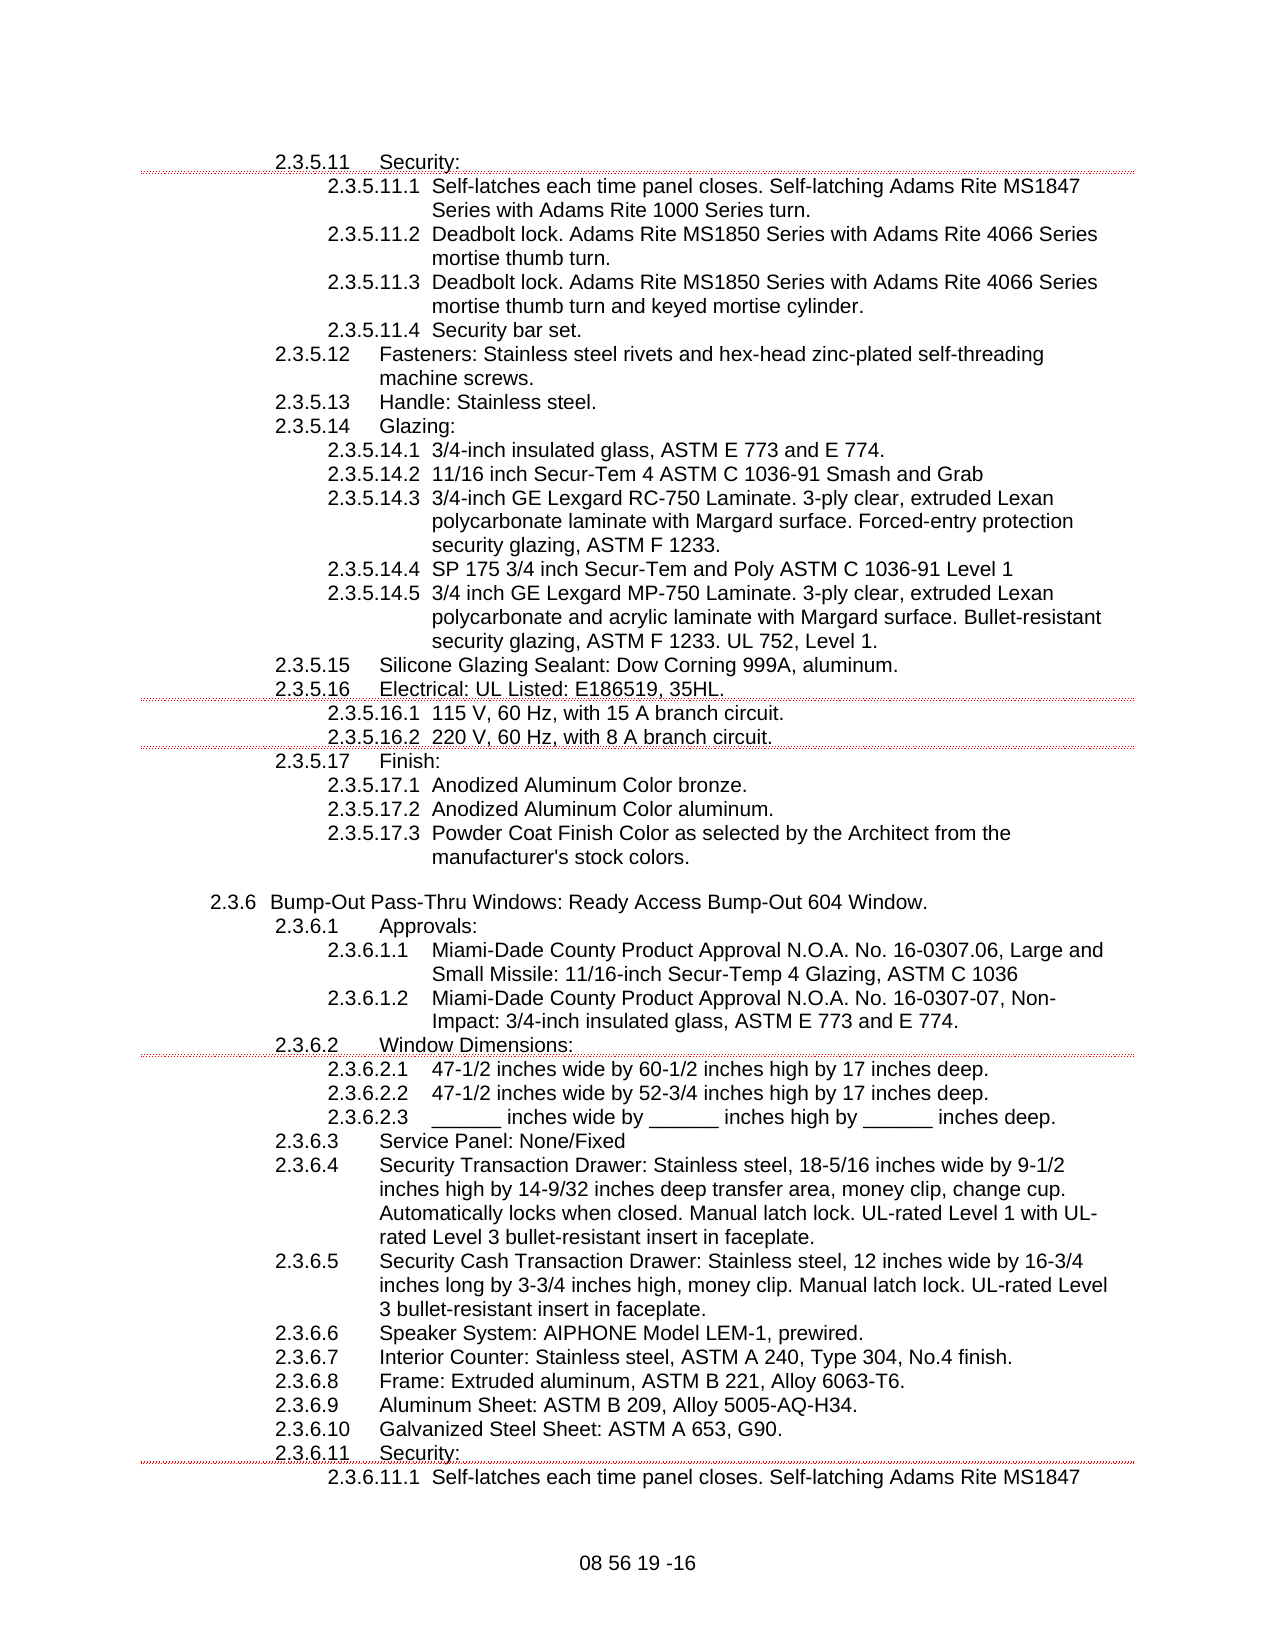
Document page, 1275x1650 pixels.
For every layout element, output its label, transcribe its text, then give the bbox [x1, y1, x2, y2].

list Anodized Aluminum Color aluminum. [327, 797, 1125, 821]
list 47-1/2 inches wide by 52-3/4 inches high by 17 inches deep. [327, 1081, 1125, 1105]
list SP 175 3/4 inch Secur-Tem and Poly ASTM C 1036-91 Level 1 [327, 557, 1125, 581]
list Fasteners: Stainless steel rivets and hex-head zinc-plated self-threading machine screws. [275, 342, 1125, 389]
list 11/16 inch Secur-Tem 4 ASTM C 1036-91 Smash and Grab [327, 461, 1125, 485]
list 3/4-inch GE Lexgard RC-750 Laminate. 3-ply clear, extruded Lexan polycarbonate laminate with Margard surface. Forced-entry protection security glazing, ASTM F 1233. [327, 485, 1125, 557]
list Finish: [275, 749, 1125, 773]
list Miami-Dade County Product Approval N.O.A. No. 16-0307.06, Large and Small Missile: 11/16-inch Secur-Temp 4 Glazing, ASTM C 1036 [327, 937, 1125, 985]
list Anodized Aluminum Color bronze. [327, 773, 1125, 797]
list Frame: Extruded aluminum, ASTM B 221, Alloy 6063-T6. [275, 1369, 1125, 1393]
list Security Cash Transaction Drawer: Stainless steel, 12 inches wide by 16-3/4 inches long by 3-3/4 inches high, money clip. Manual latch lock. UL-rated Level 3 bullet-resistant insert in faceplate. [275, 1249, 1125, 1321]
list Security: [275, 150, 1125, 174]
list Approvals: [275, 913, 1125, 937]
list Security: [275, 1441, 1125, 1464]
list Deadbolt lock. Adams Rite MS1850 Series with Adams Rite 4066 Series mortise thumb turn and keyed mortise cylinder. [327, 270, 1125, 318]
list Service Panel: None/Fixed [275, 1129, 1125, 1153]
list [327, 1464, 1125, 1488]
list Speaker System: AIPHONE Model LEM-1, prewired. [275, 1321, 1125, 1345]
list Self-latches each time panel closes. Self-latching Adams Rite MS1847 Series with Adams Rite 1000 Series turn. [327, 174, 1125, 222]
list Galvanized Steel Sheet: ASTM A 653, G90. [275, 1417, 1125, 1441]
list Interior Counter: Stainless steel, ASTM A 240, Type 304, No.4 finish. [275, 1345, 1125, 1369]
list 115 V, 60 Hz, with 15 A branch circuit. [327, 701, 1125, 725]
list Powder Coat Finish Color as selected by the Architect from the manufacturer's stock colors. [327, 821, 1125, 869]
list ______ inches wide by ______ inches high by ______ inches deep. [327, 1105, 1125, 1129]
list 220 V, 60 Hz, with 8 A branch circuit. [327, 725, 1125, 749]
list 3/4 inch GE Lexgard MP-750 Laminate. 3-ply clear, extruded Lexan polycarbonate and acrylic laminate with Margard surface. Bullet-resistant security glazing, ASTM F 1233. UL 752, Level 1. [327, 581, 1125, 653]
list 3/4-inch insulated glass, ASTM E 773 and E 774. [327, 437, 1125, 461]
list Miami-Dade County Product Approval N.O.A. No. 16-0307-07, Non-Impact: 3/4-inch insulated glass, ASTM E 773 and E 774. [327, 985, 1125, 1033]
list Security bar set. [327, 318, 1125, 342]
list Aluminum Sheet: ASTM B 209, Alloy 5005-AQ-H34. [275, 1393, 1125, 1417]
list Glazing: [275, 413, 1125, 437]
list Handle: Stainless steel. [275, 389, 1125, 413]
list Electrical: UL Listed: E186519, 35HL. [275, 677, 1125, 701]
list 47-1/2 inches wide by 60-1/2 inches high by 17 inches deep. [327, 1057, 1125, 1081]
list Window Dimensions: [275, 1033, 1125, 1057]
list Silicone Glazing Sealant: Dow Corning 999A, aluminum. [275, 653, 1125, 677]
list Security Transaction Drawer: Stainless steel, 18-5/16 inches wide by 9-1/2 inches high by 14-9/32 inches deep transfer area, money clip, change cup. Automatically locks when closed. Manual latch lock. UL-rated Level 1 with UL-rated Level 3 bullet-resistant insert in faceplate. [275, 1153, 1125, 1249]
list Bump-Out Pass-Thru Windows: Ready Access Bump-Out 604 Window. [210, 889, 1125, 913]
list Deadbolt lock. Adams Rite MS1850 Series with Adams Rite 4066 Series mortise thumb turn. [327, 222, 1125, 270]
